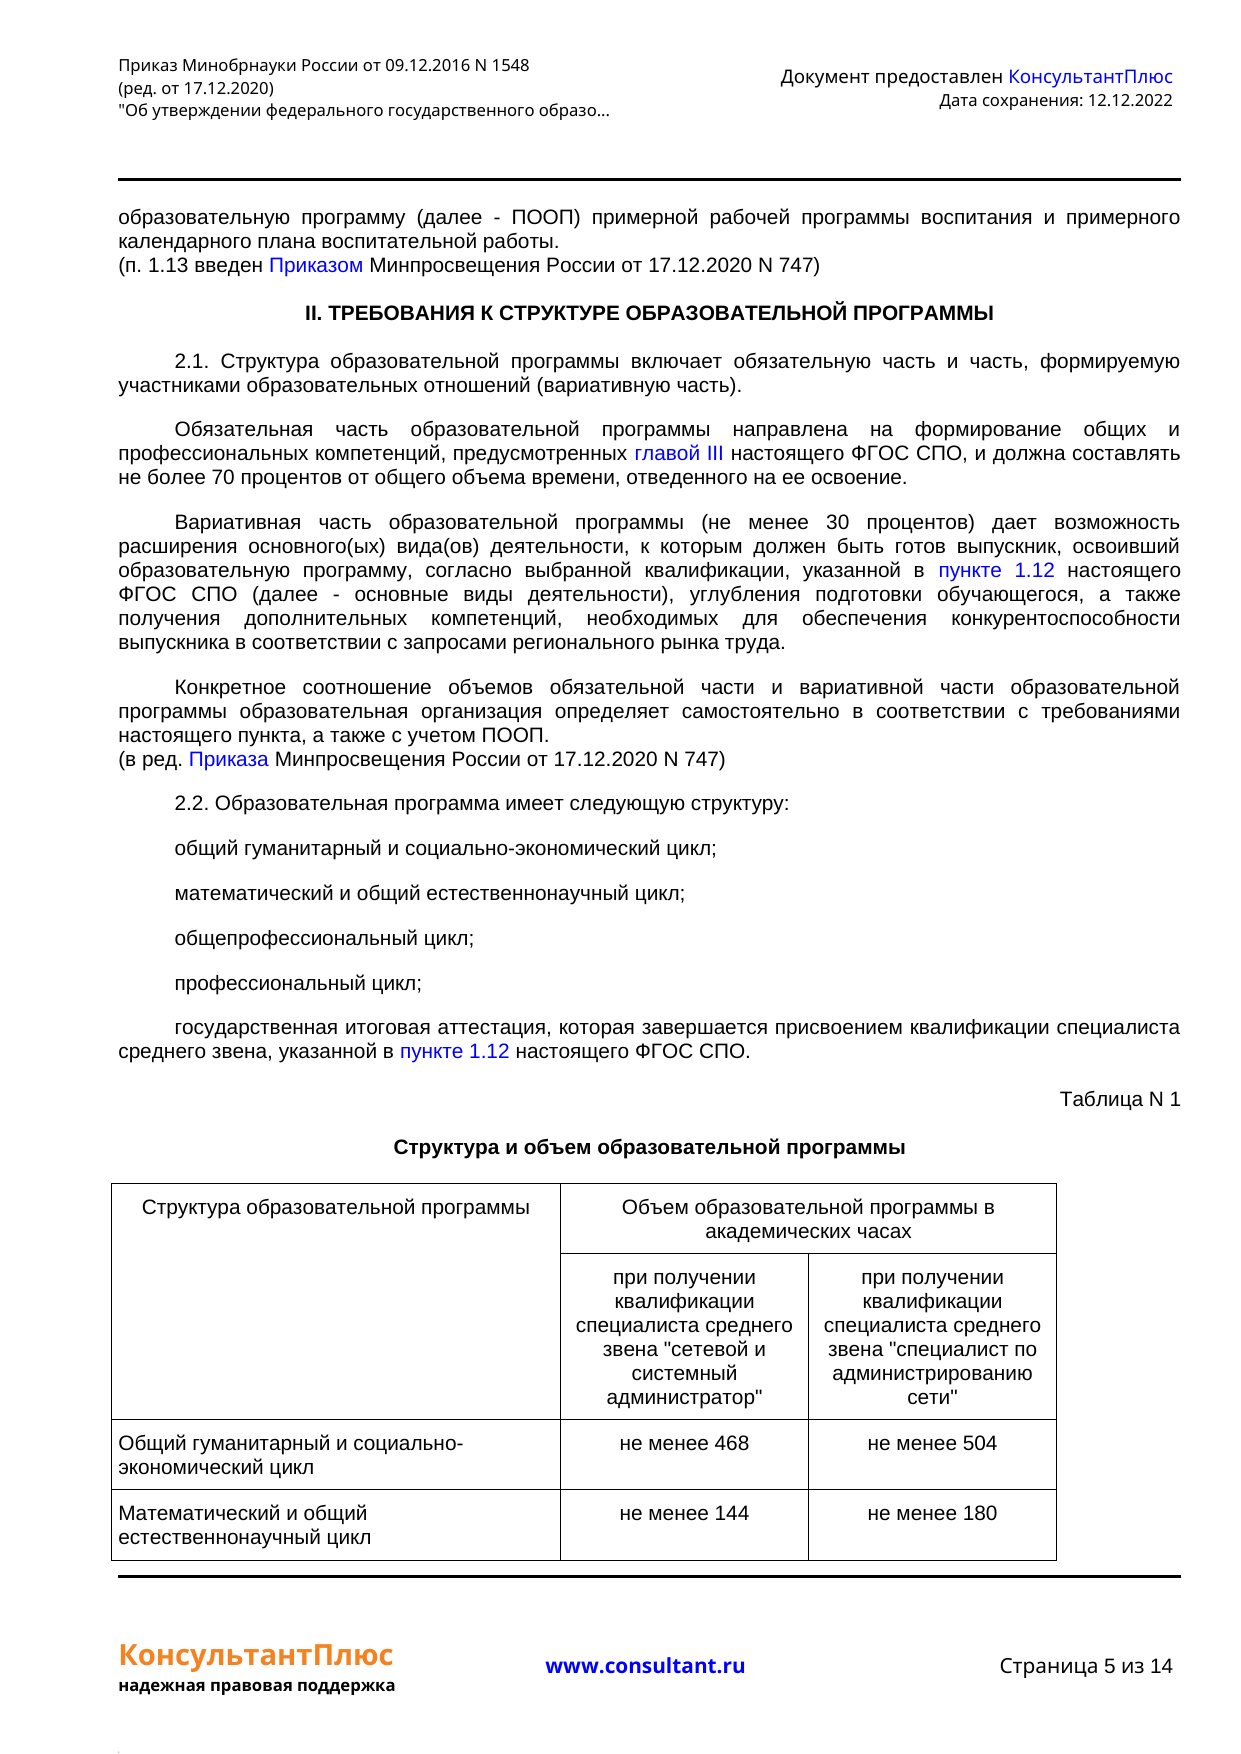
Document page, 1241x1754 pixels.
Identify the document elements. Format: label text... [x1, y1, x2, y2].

text профессиональный цикл; [118, 970, 1181, 994]
text Таблица N 1 [118, 1087, 1181, 1111]
text (п. 1.13 введен Приказом Минпросвещения России от 17.12.2020 N 747) [118, 253, 1181, 277]
text 2.2. Образовательная программа имеет следующую структуру: [118, 791, 1181, 815]
text Вариативная часть образовательной программы (не менее 30 процентов) дает возможность расширения основного(ых) вида(ов) деятельности, к которым должен быть готов выпускник, освоивший образовательную программу, согласно выбранной квалификации, указанной в пункте 1.12 настоящего ФГОС СПО (далее - основные виды деятельности), углубления подготовки обучающегося, а также получения дополнительных компетенций, необходимых для обеспечения конкурентоспособности выпускника в соответствии с запросами регионального рынка труда. [118, 510, 1181, 654]
table_header Объем образовательной программы в академических часах [561, 1184, 1056, 1253]
text Обязательная часть образовательной программы направлена на формирование общих и профессиональных компетенций, предусмотренных главой III настоящего ФГОС СПО, и должна составлять не более 70 процентов от общего объема времени, отведенного на ее освоение. [118, 417, 1181, 489]
text общий гуманитарный и социально-экономический цикл; [118, 836, 1181, 860]
table_cell Математический и общий естественнонаучный цикл [112, 1490, 560, 1559]
table_header Структура образовательной программы [112, 1184, 560, 1419]
table_cell не менее 180 [809, 1490, 1056, 1559]
text математический и общий естественнонаучный цикл; [118, 881, 1181, 905]
text 2.1. Структура образовательной программы включает обязательную часть и часть, формируемую участниками образовательных отношений (вариативную часть). [118, 348, 1181, 396]
table_cell Общий гуманитарный и социально-экономический цикл [112, 1420, 560, 1489]
table_cell не менее 468 [561, 1420, 808, 1489]
table_cell при получении квалификации специалиста среднего звена "специалист по администрированию сети" [809, 1254, 1056, 1419]
text Конкретное соотношение объемов обязательной части и вариативной части образовательной программы образовательная организация определяет самостоятельно в соответствии с требованиями настоящего пункта, а также с учетом ПООП. [118, 674, 1181, 746]
table_cell не менее 504 [809, 1420, 1056, 1489]
title II. ТРЕБОВАНИЯ К СТРУКТУРЕ ОБРАЗОВАТЕЛЬНОЙ ПРОГРАММЫ [118, 301, 1181, 324]
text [118, 205, 1181, 253]
text общепрофессиональный цикл; [118, 926, 1181, 949]
table_cell не менее 144 [561, 1490, 808, 1559]
table_cell при получении квалификации специалиста среднего звена "сетевой и системный администратор" [561, 1254, 808, 1419]
title Структура и объем образовательной программы [118, 1135, 1181, 1159]
text государственная итоговая аттестация, которая завершается присвоением квалификации специалиста среднего звена, указанной в пункте 1.12 настоящего ФГОС СПО. [118, 1015, 1181, 1063]
text (в ред. Приказа Минпросвещения России от 17.12.2020 N 747) [118, 746, 1181, 770]
